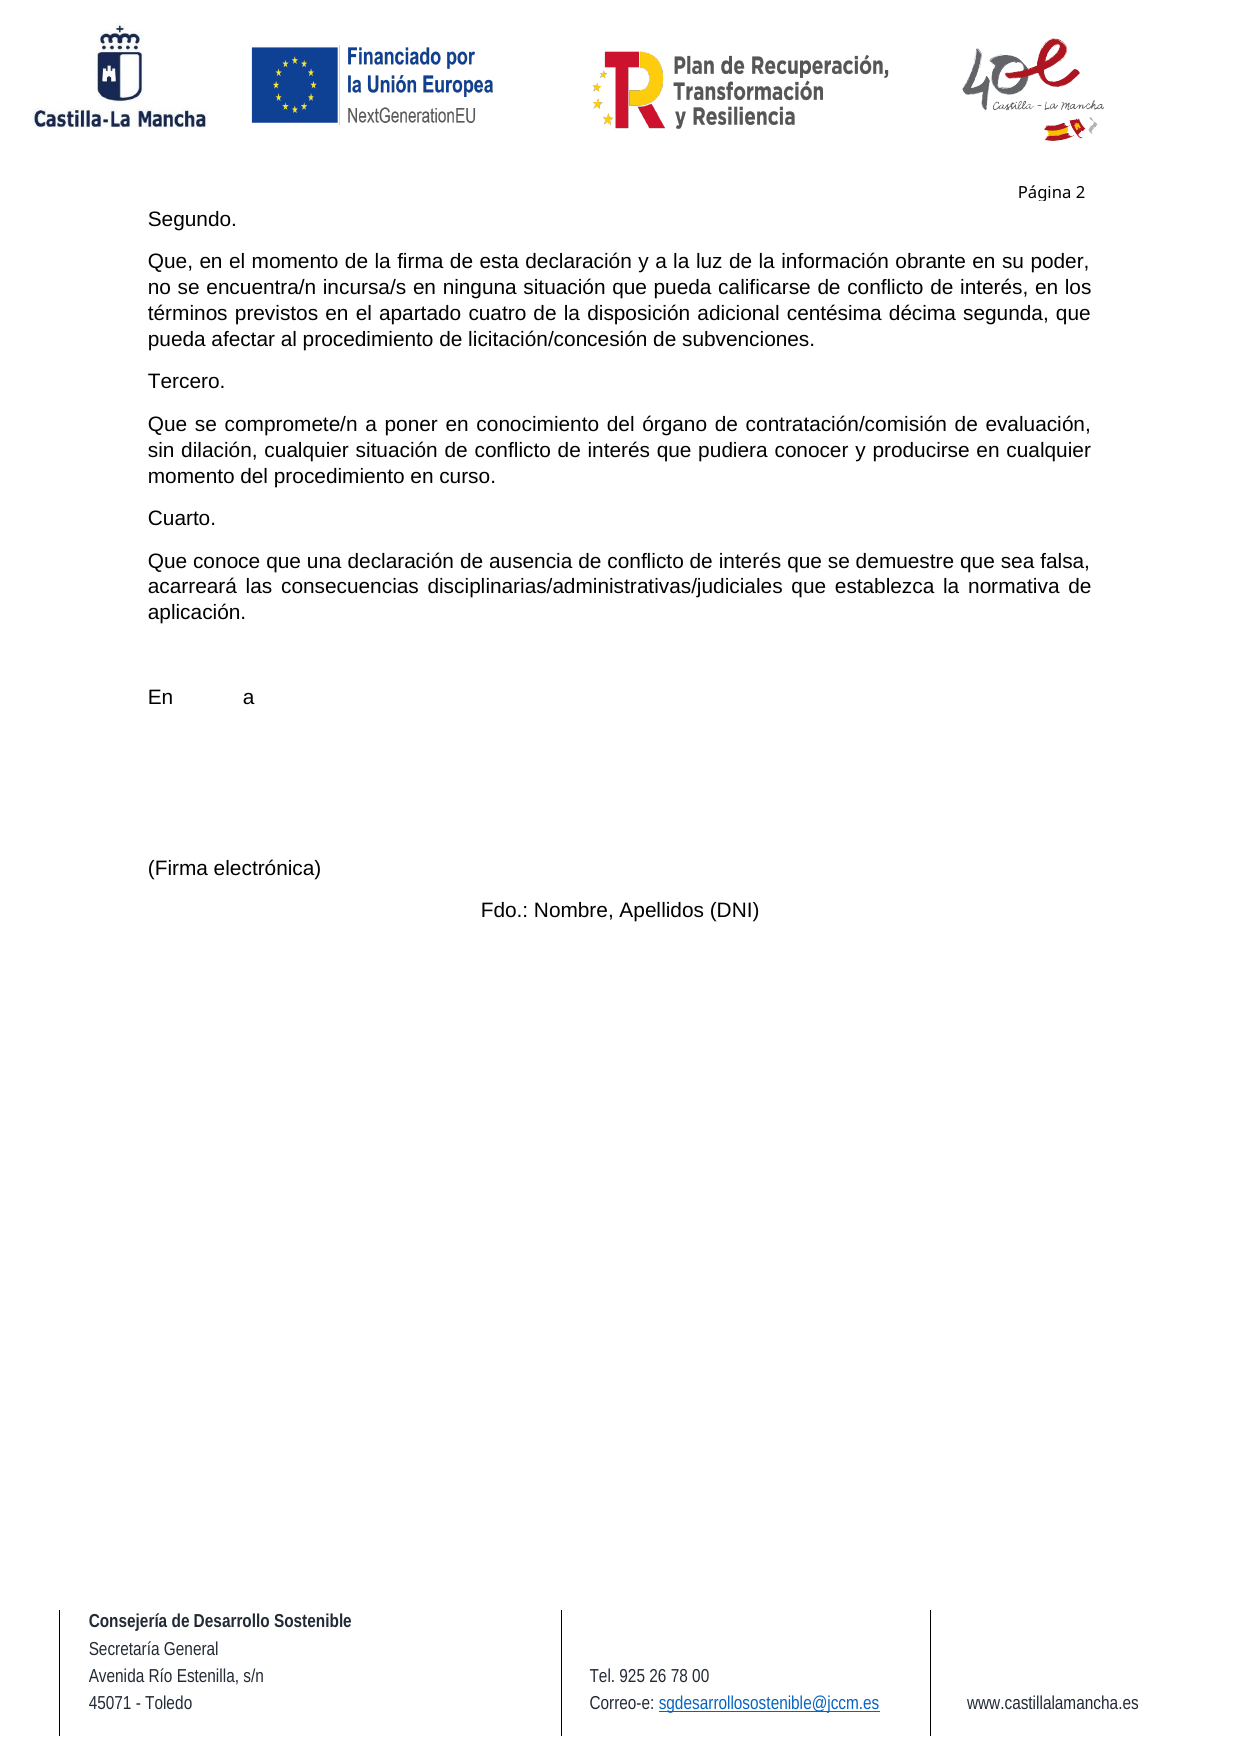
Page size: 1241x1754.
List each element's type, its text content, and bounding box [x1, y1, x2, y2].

picture [962, 38, 1104, 141]
picture [32, 23, 208, 128]
text Cuarto. [148, 506, 1092, 530]
text Que se compromete/n a poner en conocimiento del órgano de contratación/comisión de evaluación, sin dilación, cualquier situación de conflicto de interés que pudiera conocer y producirse en cualquier momento del procedimiento en curso. [148, 412, 1092, 487]
text En a [148, 685, 1092, 709]
text Fdo.: Nombre, Apellidos (DNI) [148, 898, 1092, 922]
text Que, en el momento de la firma de esta declaración y a la luz de la información obrante en su poder, no se encuentra/n incursa/s en ninguna situación que pueda calificarse de conflicto de interés, en los términos previstos en el apartado cuatro de la disposición adicional centésima décima segunda, que pueda afectar al procedimiento de licitación/concesión de subvenciones. [148, 249, 1092, 351]
picture [250, 39, 540, 132]
picture [580, 45, 899, 135]
text Tercero. [148, 369, 1092, 393]
text Que conoce que una declaración de ausencia de conflicto de interés que se demuestre que sea falsa, acarreará las consecuencias disciplinarias/administrativas/judiciales que establezca la normativa de aplicación. [148, 548, 1092, 624]
text (Firma electrónica) [148, 855, 1092, 879]
text Segundo. [148, 207, 1092, 231]
